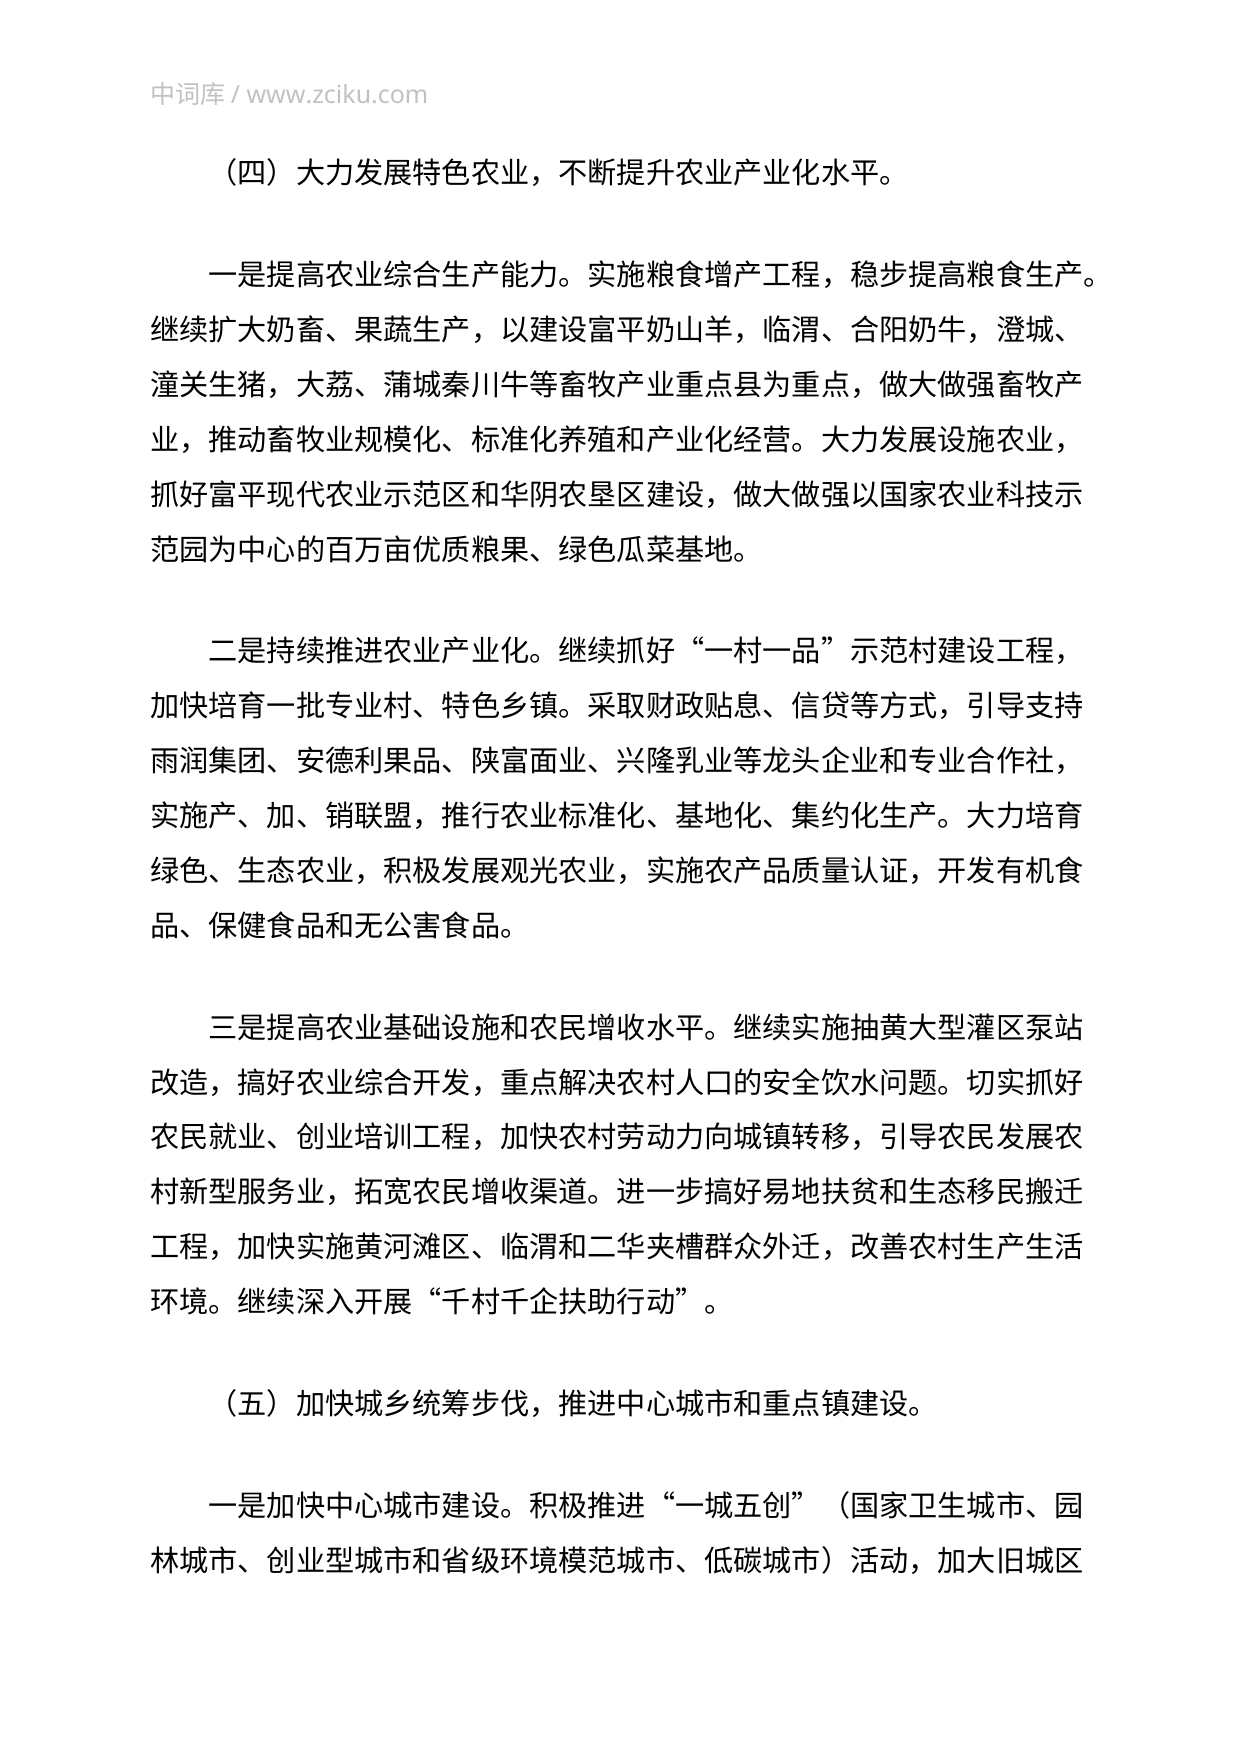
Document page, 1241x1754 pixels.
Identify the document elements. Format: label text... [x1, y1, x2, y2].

text 二是持续推进农业产业化。继续抓好“一村一品”示范村建设工程，加快培育一批专业村、特色乡镇。采取财政贴息、信贷等方式，引导支持雨润集团、安德利果品、陕富面业、兴隆乳业等龙头企业和专业合作社，实施产、加、销联盟，推行农业标准化、基地化、集约化生产。大力培育绿色、生态农业，积极发展观光农业，实施农产品质量认证，开发有机食品、保健食品和无公害食品。 [150, 628, 1090, 945]
text （四）大力发展特色农业，不断提升农业产业化水平。 [150, 150, 1090, 192]
text （五）加快城乡统筹步伐，推进中心城市和重点镇建设。 [150, 1381, 1090, 1423]
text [150, 1482, 1090, 1579]
text 三是提高农业基础设施和农民增收水平。继续实施抽黄大型灌区泵站改造，搞好农业综合开发，重点解决农村人口的安全饮水问题。切实抓好农民就业、创业培训工程，加快农村劳动力向城镇转移，引导农民发展农村新型服务业，拓宽农民增收渠道。进一步搞好易地扶贫和生态移民搬迁工程，加快实施黄河滩区、临渭和二华夹槽群众外迁，改善农村生产生活环境。继续深入开展“千村千企扶助行动”。 [150, 1004, 1090, 1321]
text 一是提高农业综合生产能力。实施粮食增产工程，稳步提高粮食生产。继续扩大奶畜、果蔬生产，以建设富平奶山羊，临渭、合阳奶牛，澄城、潼关生猪，大荔、蒲城秦川牛等畜牧产业重点县为重点，做大做强畜牧产业，推动畜牧业规模化、标准化养殖和产业化经营。大力发展设施农业，抓好富平现代农业示范区和华阴农垦区建设，做大做强以国家农业科技示范园为中心的百万亩优质粮果、绿色瓜菜基地。 [150, 252, 1090, 568]
